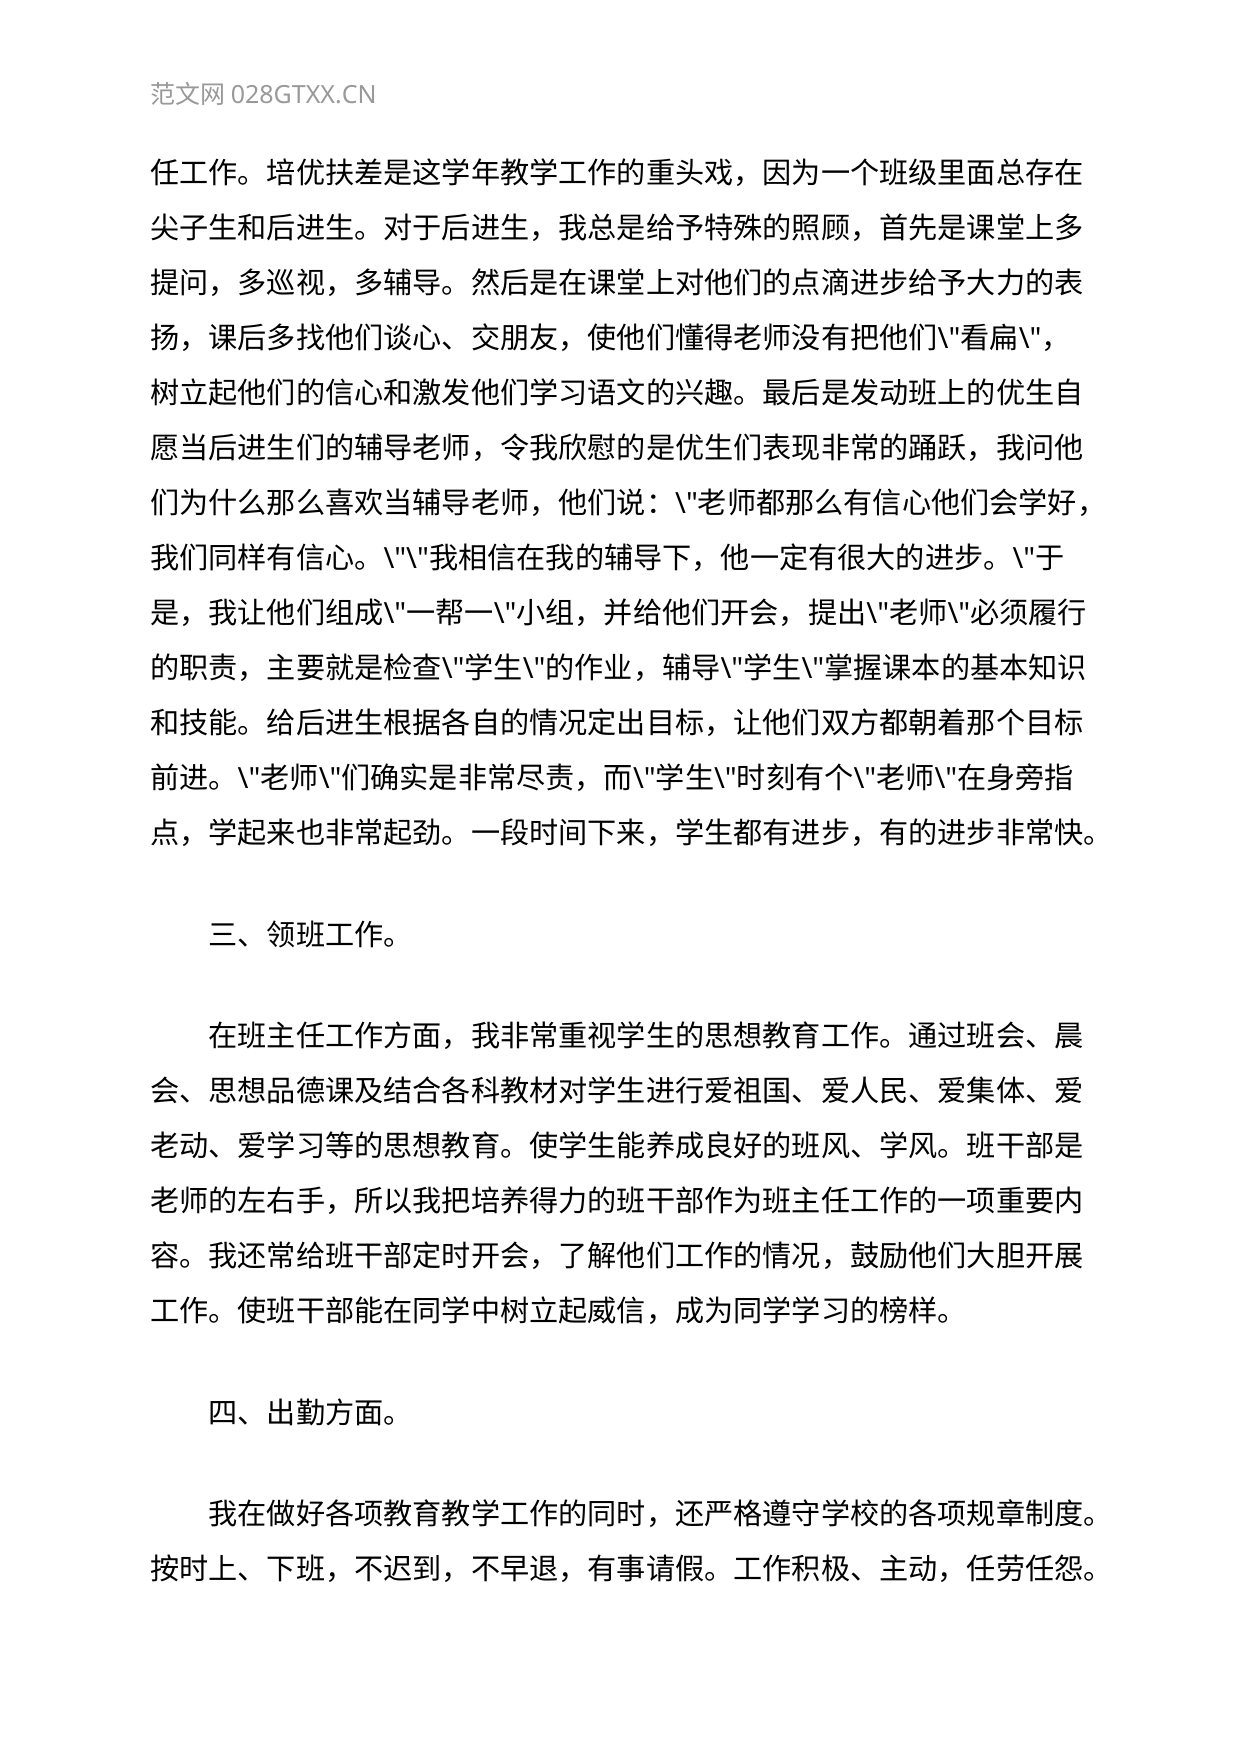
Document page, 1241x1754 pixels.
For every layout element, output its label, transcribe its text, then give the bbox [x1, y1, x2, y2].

text 四、出勤方面。 [150, 1389, 1090, 1431]
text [150, 150, 1090, 852]
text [150, 1491, 1090, 1588]
text 三、领班工作。 [150, 911, 1090, 953]
text 在班主任工作方面，我非常重视学生的思想教育工作。通过班会、晨会、思想品德课及结合各科教材对学生进行爱祖国、爱人民、爱集体、爱老动、爱学习等的思想教育。使学生能养成良好的班风、学风。班干部是老师的左右手，所以我把培养得力的班干部作为班主任工作的一项重要内容。我还常给班干部定时开会，了解他们工作的情况，鼓励他们大胆开展工作。使班干部能在同学中树立起威信，成为同学学习的榜样。 [150, 1013, 1090, 1330]
